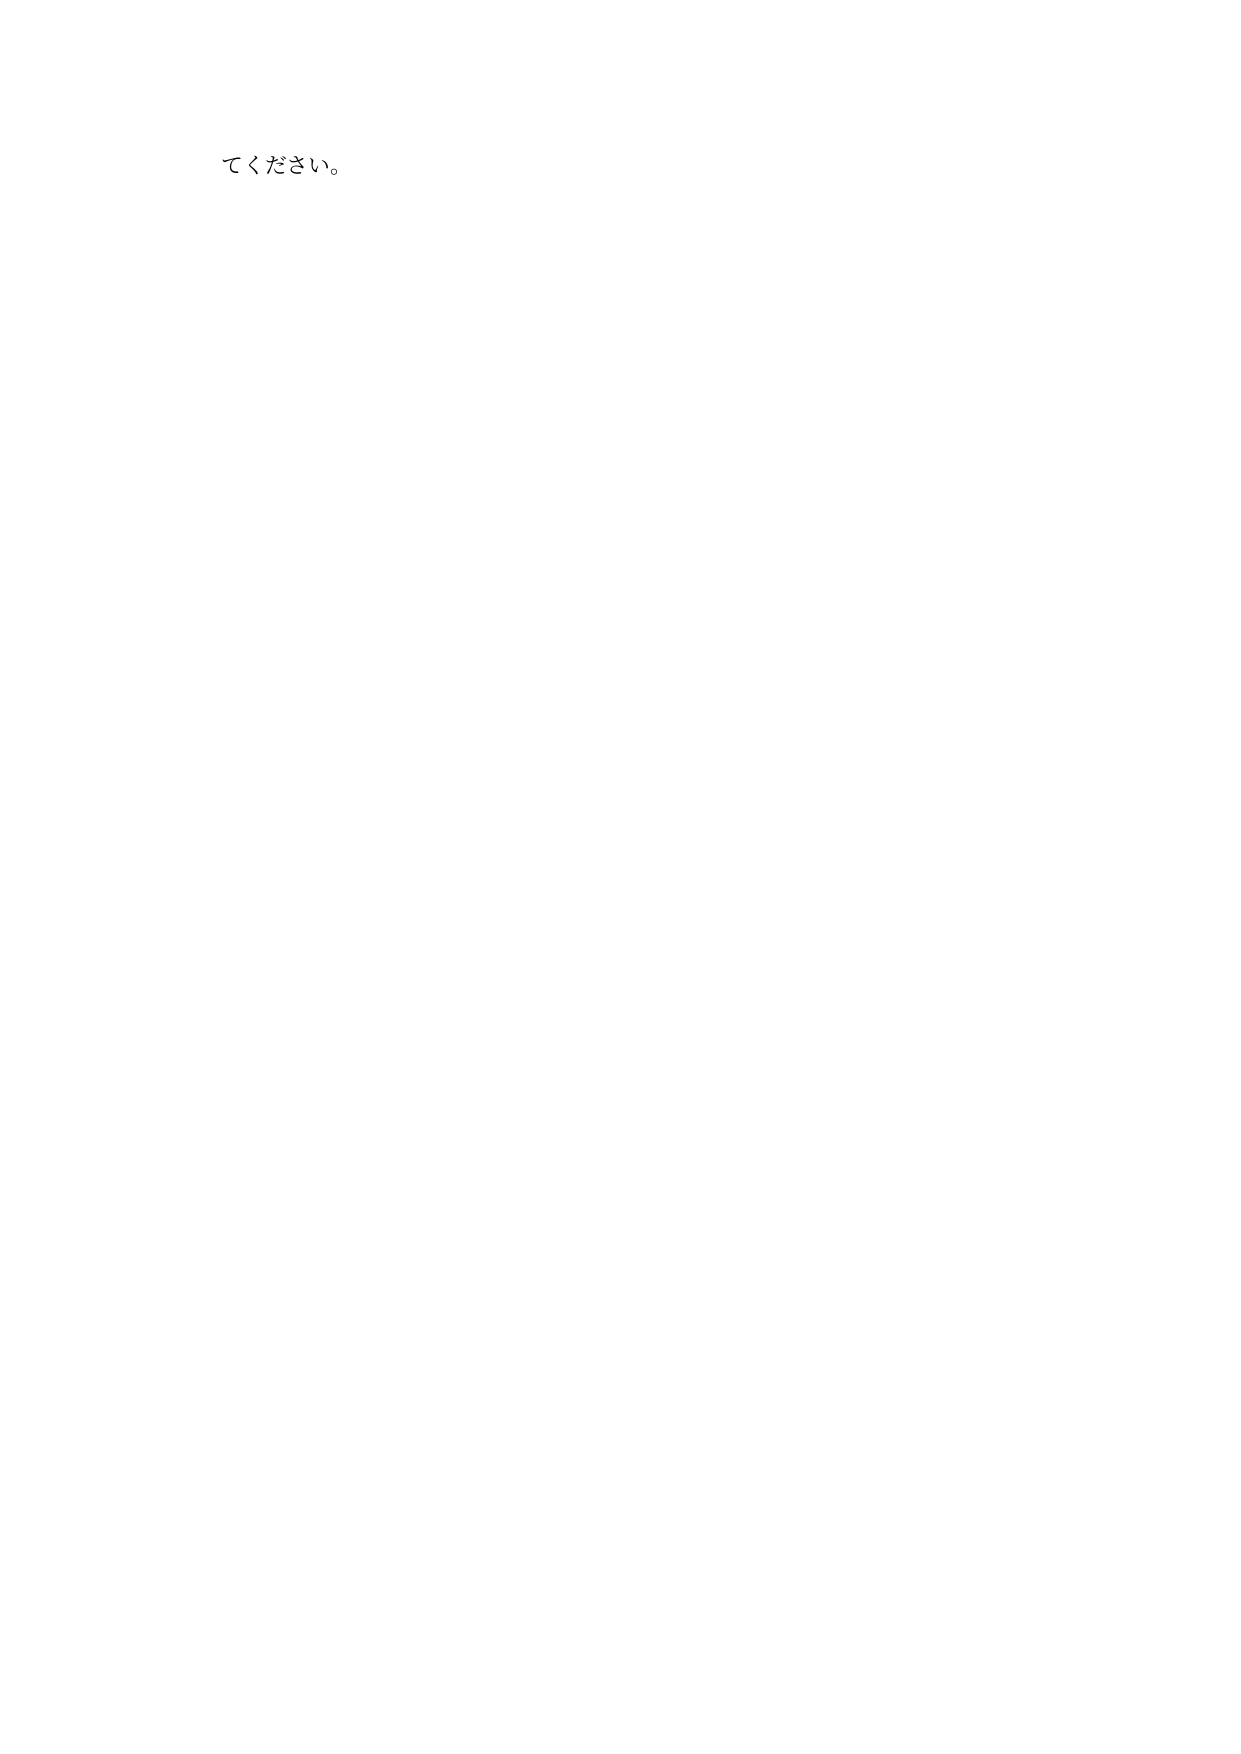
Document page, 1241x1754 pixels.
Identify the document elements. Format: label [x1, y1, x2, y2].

list [199, 146, 1063, 183]
